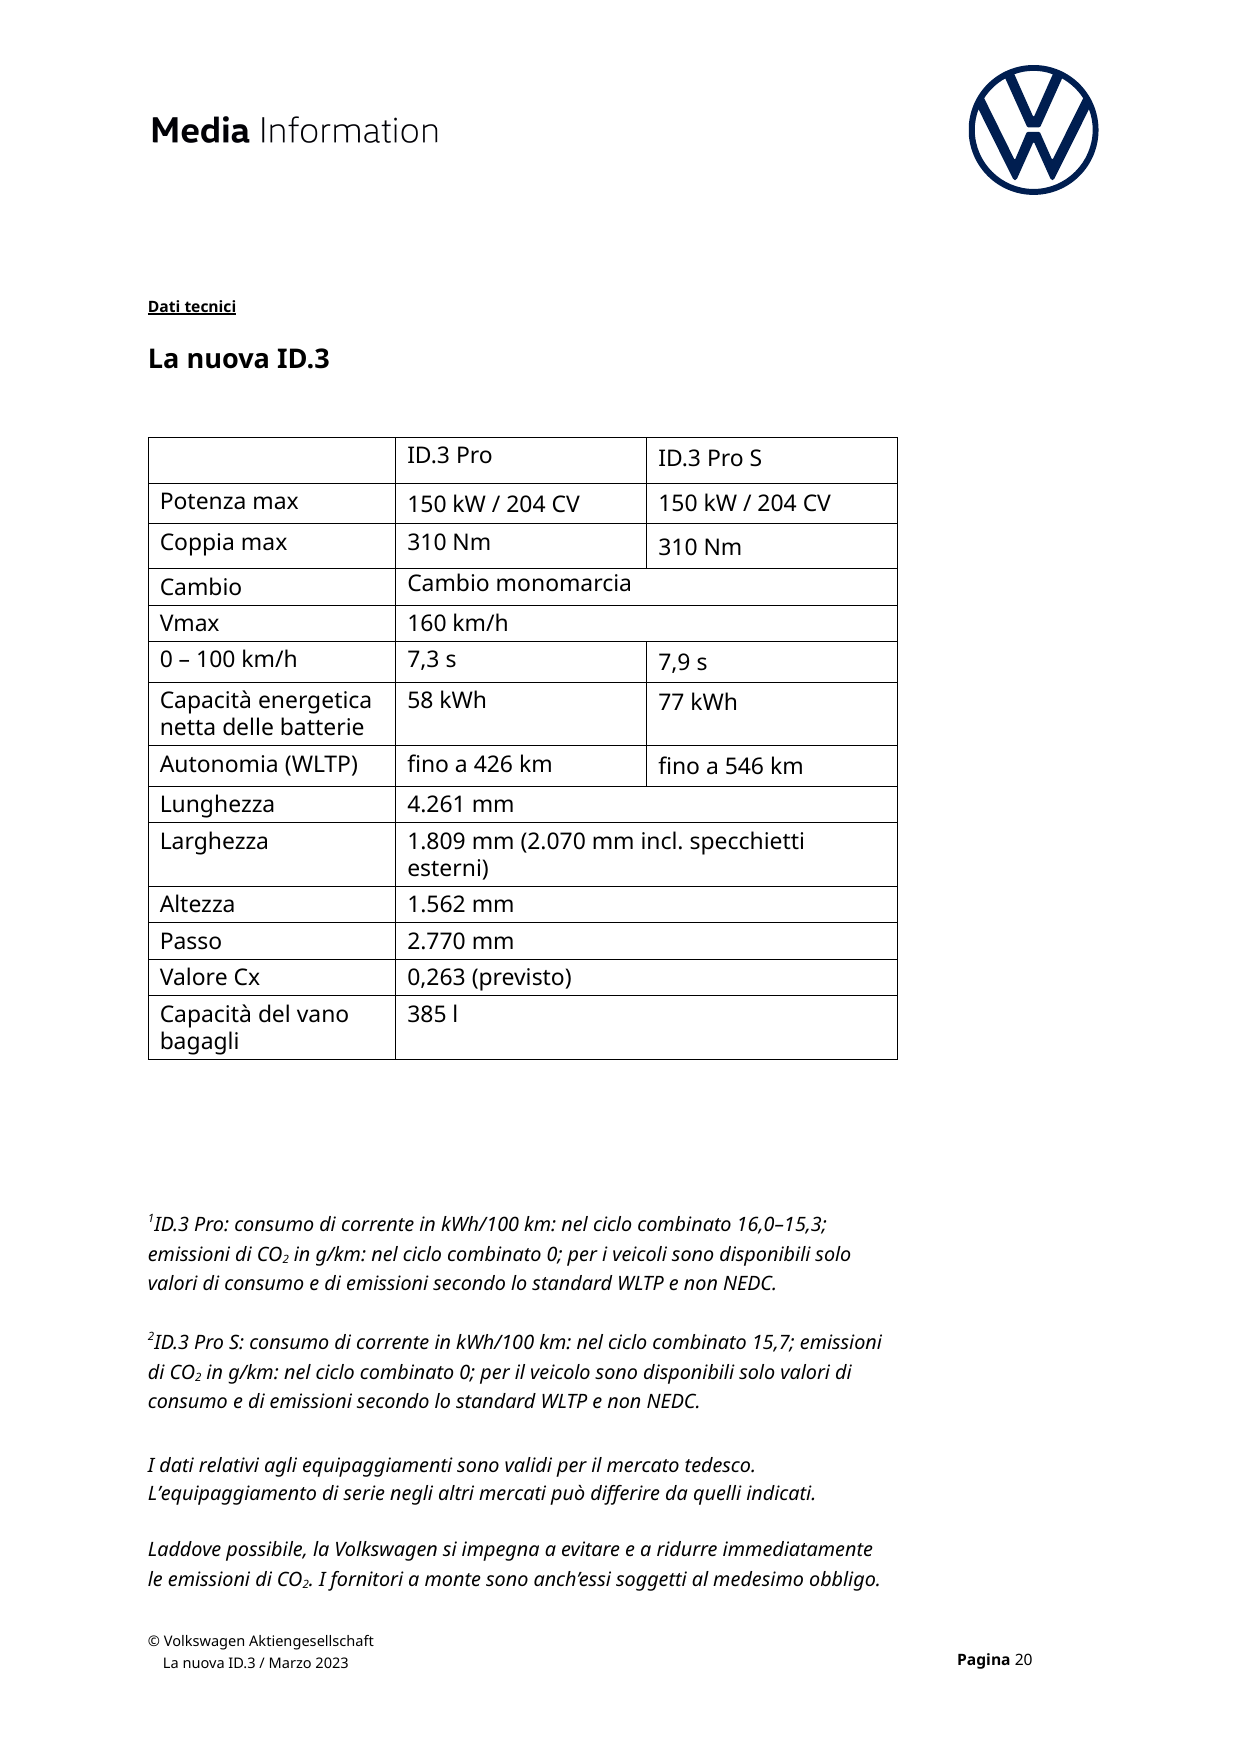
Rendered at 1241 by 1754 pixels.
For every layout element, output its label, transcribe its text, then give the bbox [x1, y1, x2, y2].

text 1ID.3 Pro: consumo di corrente in kWh/100 km: nel ciclo combinato 16,0–15,3; emissioni di CO2 in g/km: nel ciclo combinato 0; per i veicoli sono disponibili solo valori di consumo e di emissioni secondo lo standard WLTP e non NEDC. [148, 1210, 886, 1296]
table_cell 385 l [396, 996, 897, 1059]
table_cell 77 kWh [647, 683, 897, 745]
table_cell 310 Nm [396, 524, 646, 568]
table_cell 150 kW / 204 CV [396, 484, 646, 523]
table_cell Altezza [149, 887, 395, 922]
table_cell 58 kWh [396, 683, 646, 745]
table_cell Autonomia (WLTP) [149, 746, 395, 786]
table_header ID.3 Pro S [647, 438, 897, 483]
table_cell 1.562 mm [396, 887, 897, 922]
table_cell Larghezza [149, 823, 395, 886]
table_cell 4.261 mm [396, 787, 897, 822]
table_cell Coppia max [149, 524, 395, 568]
table_cell 2.770 mm [396, 923, 897, 959]
text 2ID.3 Pro S: consumo di corrente in kWh/100 km: nel ciclo combinato 15,7; emissioni di CO2 in g/km: nel ciclo combinato 0; per il veicolo sono disponibili solo valori di consumo e di emissioni secondo lo standard WLTP e non NEDC. [148, 1329, 886, 1415]
table_cell Capacità energetica netta delle batterie [149, 683, 395, 745]
text La nuova ID.3 [148, 340, 886, 377]
table_cell 7,3 s [396, 642, 646, 682]
table_header ID.3 Pro [396, 438, 646, 483]
table_cell fino a 426 km [396, 746, 646, 786]
text I dati relativi agli equipaggiamenti sono validi per il mercato tedesco. L’equipaggiamento di serie negli altri mercati può differire da quelli indicati. [148, 1452, 886, 1506]
table_cell Potenza max [149, 484, 395, 523]
table_cell Cambio [149, 569, 395, 604]
table_cell 0 – 100 km/h [149, 642, 395, 682]
table_cell 150 kW / 204 CV [647, 484, 897, 523]
table_cell Valore Cx [149, 960, 395, 995]
table_cell 1.809 mm (2.070 mm incl. specchietti esterni) [396, 823, 897, 886]
table_cell Lunghezza [149, 787, 395, 822]
table_cell 0,263 (previsto) [396, 960, 897, 995]
table_cell Cambio monomarcia [396, 569, 897, 604]
picture [147, 112, 442, 148]
table_cell 160 km/h [396, 606, 897, 641]
table_cell 7,9 s [647, 642, 897, 682]
table_cell 310 Nm [647, 524, 897, 568]
table_cell Passo [149, 923, 395, 959]
text Dati tecnici [148, 295, 886, 317]
table_cell fino a 546 km [647, 746, 897, 786]
table_cell Vmax [149, 606, 395, 641]
table_cell Capacità del vano bagagli [149, 996, 395, 1059]
table_header [149, 438, 395, 483]
